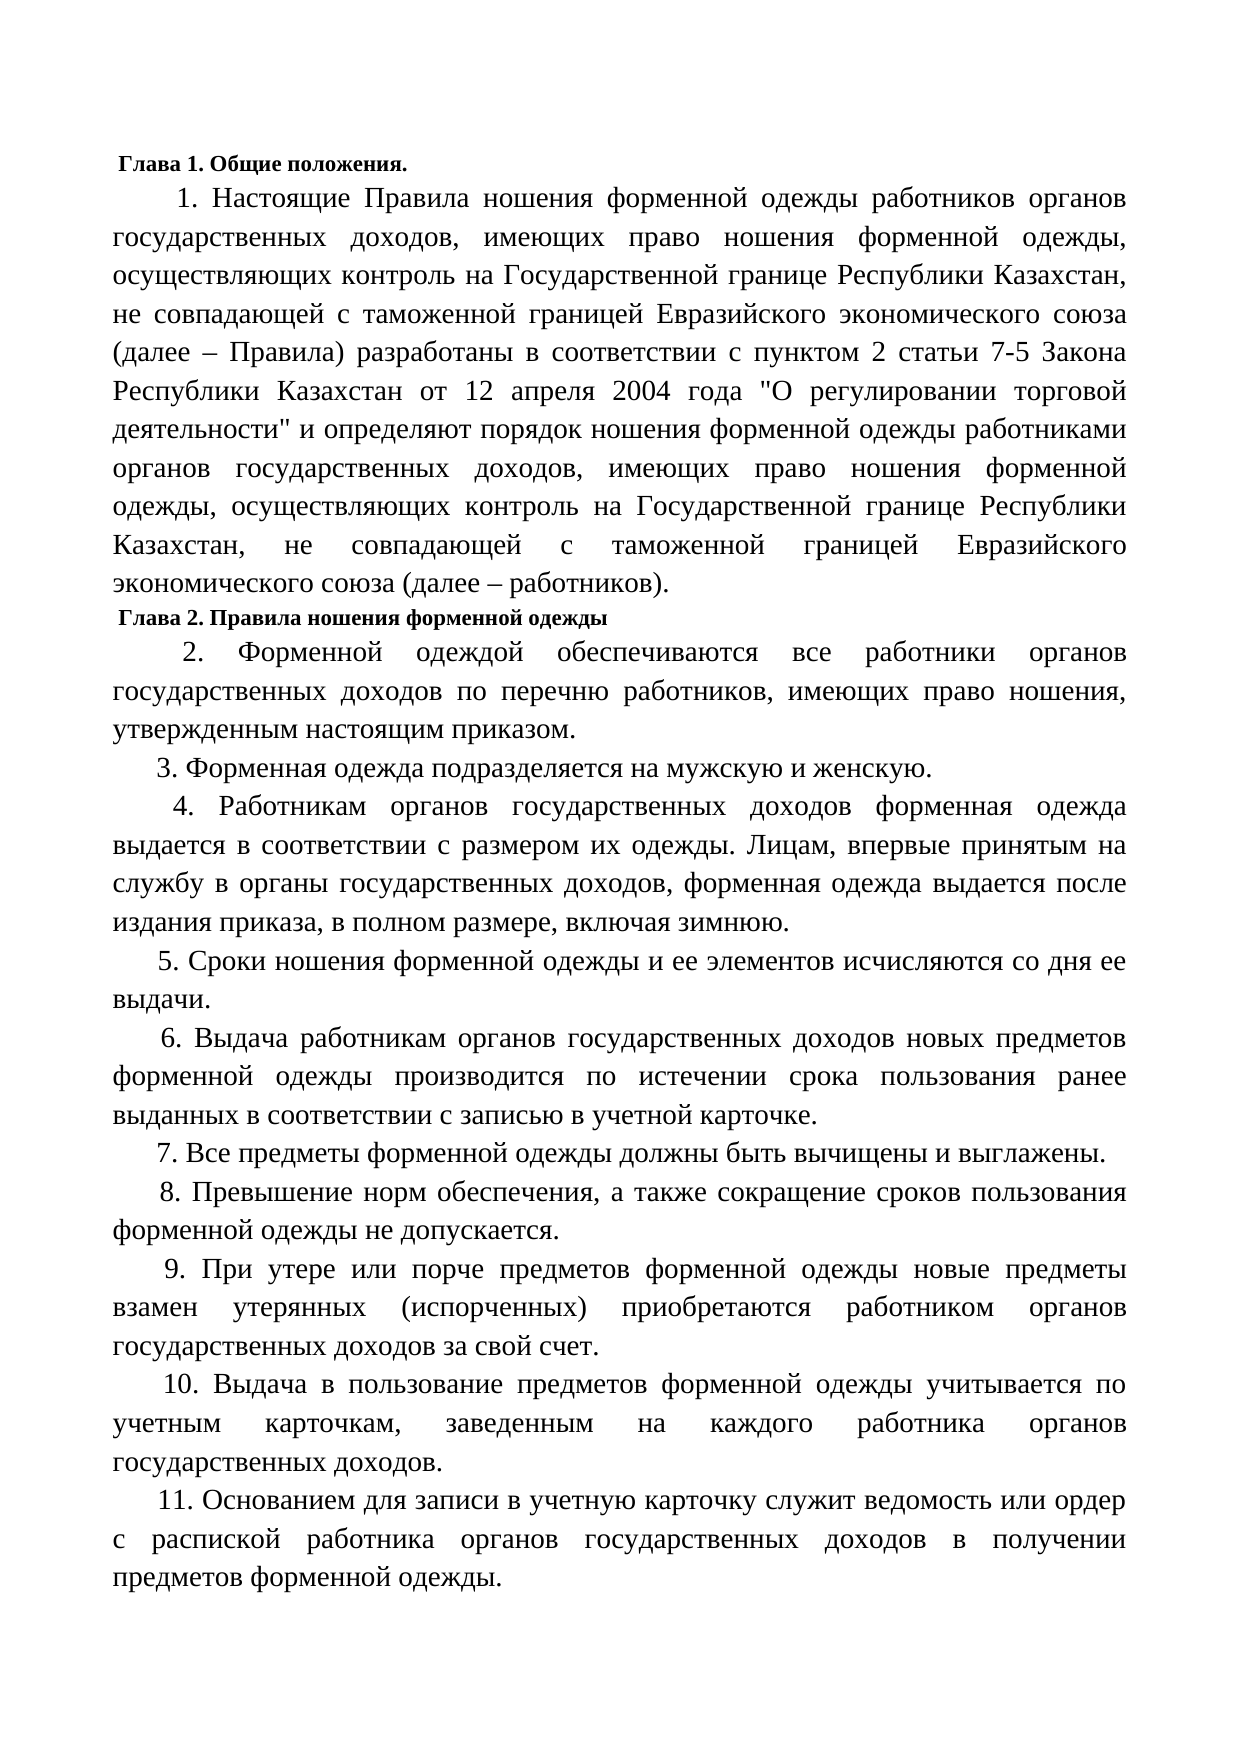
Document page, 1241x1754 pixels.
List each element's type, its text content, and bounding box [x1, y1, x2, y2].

text 4. Работникам органов государственных доходов форменная одежда выдается в соответствии с размером их одежды. Лицам, впервые принятым на службу в органы государственных доходов, форменная одежда выдается после издания приказа, в полном размере, включая зимнюю. [112, 788, 1128, 938]
text Глава 2. Правила ношения форменной одежды [112, 604, 1128, 631]
text Глава 1. Общие положения. [112, 150, 1128, 176]
text 10. Выдача в пользование предметов форменной одежды учитывается по учетным карточкам, заведенным на каждого работника органов государственных доходов. [112, 1367, 1128, 1477]
text 9. При утере или порче предметов форменной одежды новые предметы взамен утерянных (испорченных) приобретаются работником органов государственных доходов за свой счет. [112, 1251, 1128, 1362]
text 6. Выдача работникам органов государственных доходов новых предметов форменной одежды производится по истечении срока пользования ранее выданных в соответствии с записью в учетной карточке. [112, 1020, 1128, 1130]
text 5. Сроки ношения форменной одежды и ее элементов исчисляются со дня ее выдачи. [112, 943, 1128, 1015]
text 2. Форменной одеждой обеспечиваются все работники органов государственных доходов по перечню работников, имеющих право ношения, утвержденным настоящим приказом. [112, 634, 1128, 745]
text 11. Основанием для записи в учетную карточку служит ведомость или ордер с распиской работника органов государственных доходов в получении предметов форменной одежды. [112, 1482, 1128, 1593]
text 8. Превышение норм обеспечения, а также сокращение сроков пользования форменной одежды не допускается. [112, 1174, 1128, 1246]
text 1. Настоящие Правила ношения форменной одежды работников органов государственных доходов, имеющих право ношения форменной одежды, осуществляющих контроль на Государственной границе Республики Казахстан, не совпадающей с таможенной границей Евразийского экономического союза (далее – Правила) разработаны в соответствии с пунктом 2 статьи 7-5 Закона Республики Казахстан от 12 апреля 2004 года "О регулировании торговой деятельности" и определяют порядок ношения форменной одежды работниками органов государственных доходов, имеющих право ношения форменной одежды, осуществляющих контроль на Государственной границе Республики Казахстан, не совпадающей с таможенной границей Евразийского экономического союза (далее – работников). [112, 180, 1128, 599]
text 7. Все предметы форменной одежды должны быть вычищены и выглажены. [112, 1135, 1128, 1169]
text 3. Форменная одежда подразделяется на мужскую и женскую. [112, 750, 1128, 783]
